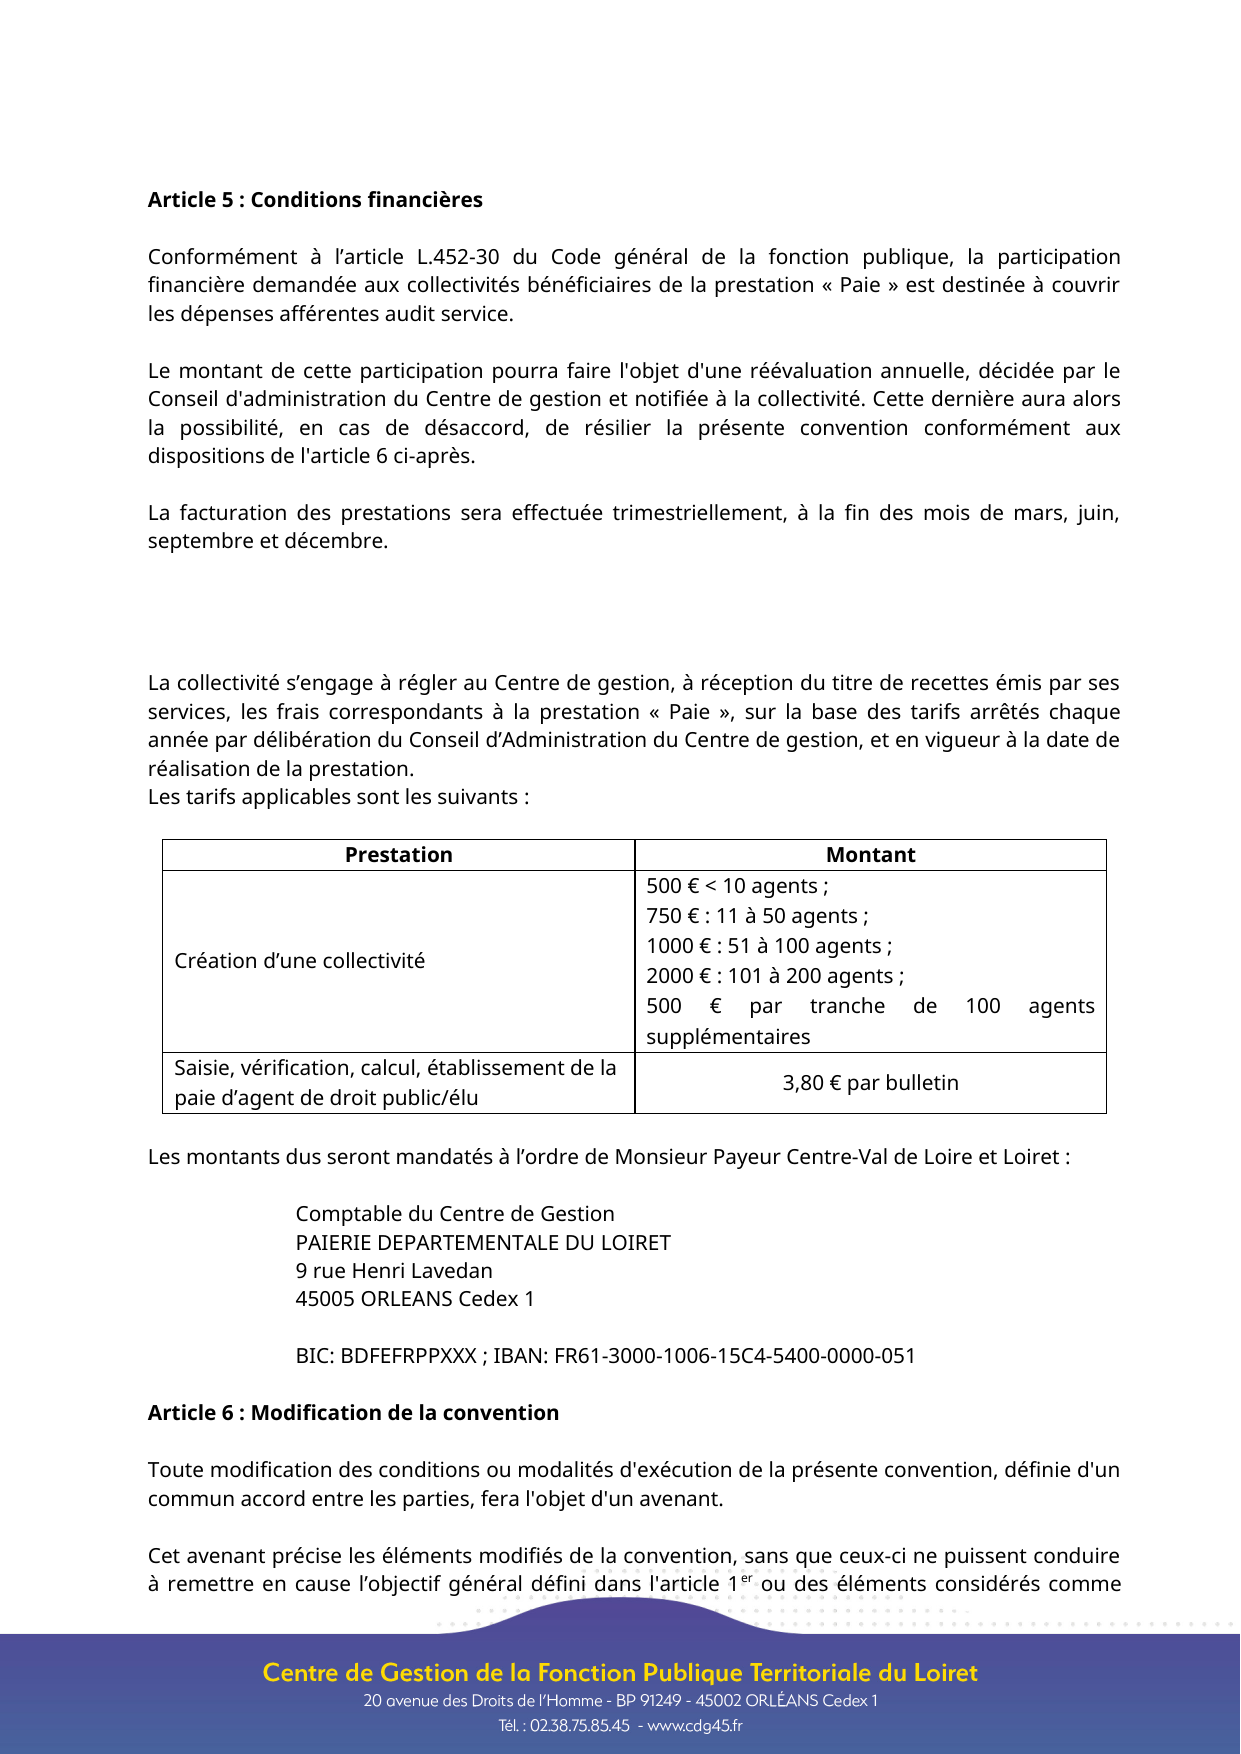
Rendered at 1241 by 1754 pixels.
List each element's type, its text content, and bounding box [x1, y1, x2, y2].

picture [0, 1517, 1240, 1754]
text La collectivité s’engage à régler au Centre de gestion, à réception du titre de recettes émis par ses services, les frais correspondants à la prestation « Paie », sur la base des tarifs arrêtés chaque année par délibération du Conseil d’Administration du Centre de gestion, et en vigueur à la date de réalisation de la prestation. [148, 668, 1122, 782]
text BIC: BDFEFRPPXXX ; IBAN: FR61-3000-1006-15C4-5400-0000-051 [248, 1341, 1000, 1370]
text PAIERIE DEPARTEMENTALE DU LOIRET [248, 1228, 1000, 1256]
text Conformément à l’article L.452-30 du Code général de la fonction publique, la participation financière demandée aux collectivités bénéficiaires de la prestation « Paie » est destinée à couvrir les dépenses afférentes audit service. [148, 242, 1122, 327]
table_cell 3,80 € par bulletin [636, 1053, 1106, 1113]
text Article 6 : Modification de la convention [148, 1398, 1122, 1427]
text Article 5 : Conditions financières [148, 185, 1122, 213]
table_cell Création d’une collectivité [163, 871, 634, 1052]
text 9 rue Henri Lavedan [248, 1256, 1000, 1284]
table_cell Saisie, vérification, calcul, établissement de la paie d’agent de droit public/élu [163, 1053, 634, 1113]
text La facturation des prestations sera effectuée trimestriellement, à la fin des mois de mars, juin, septembre et décembre. [148, 498, 1122, 555]
text Comptable du Centre de Gestion [248, 1199, 1000, 1228]
text Les tarifs applicables sont les suivants : [148, 782, 1122, 811]
text Toute modification des conditions ou modalités d'exécution de la présente convention, définie d'un commun accord entre les parties, fera l'objet d'un avenant. [148, 1456, 1122, 1512]
table_cell 500 € < 10 agents ; 750 € : 11 à 50 agents ; 1000 € : 51 à 100 agents ; 2000 € : 101 à 200 agents ; 500 € par tranche de 100 agents supplémentaires [636, 871, 1106, 1052]
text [148, 1541, 1122, 1598]
text Les montants dus seront mandatés à l’ordre de Monsieur Payeur Centre-Val de Loire et Loiret : [148, 1142, 1122, 1171]
text Le montant de cette participation pourra faire l'objet d'une réévaluation annuelle, décidée par le Conseil d'administration du Centre de gestion et notifiée à la collectivité. Cette dernière aura alors la possibilité, en cas de désaccord, de résilier la présente convention conformément aux dispositions de l'article 6 ci-après. [148, 356, 1122, 469]
text 45005 ORLEANS Cedex 1 [248, 1284, 1000, 1313]
table_header Prestation [163, 840, 634, 870]
table_header Montant [636, 840, 1106, 870]
